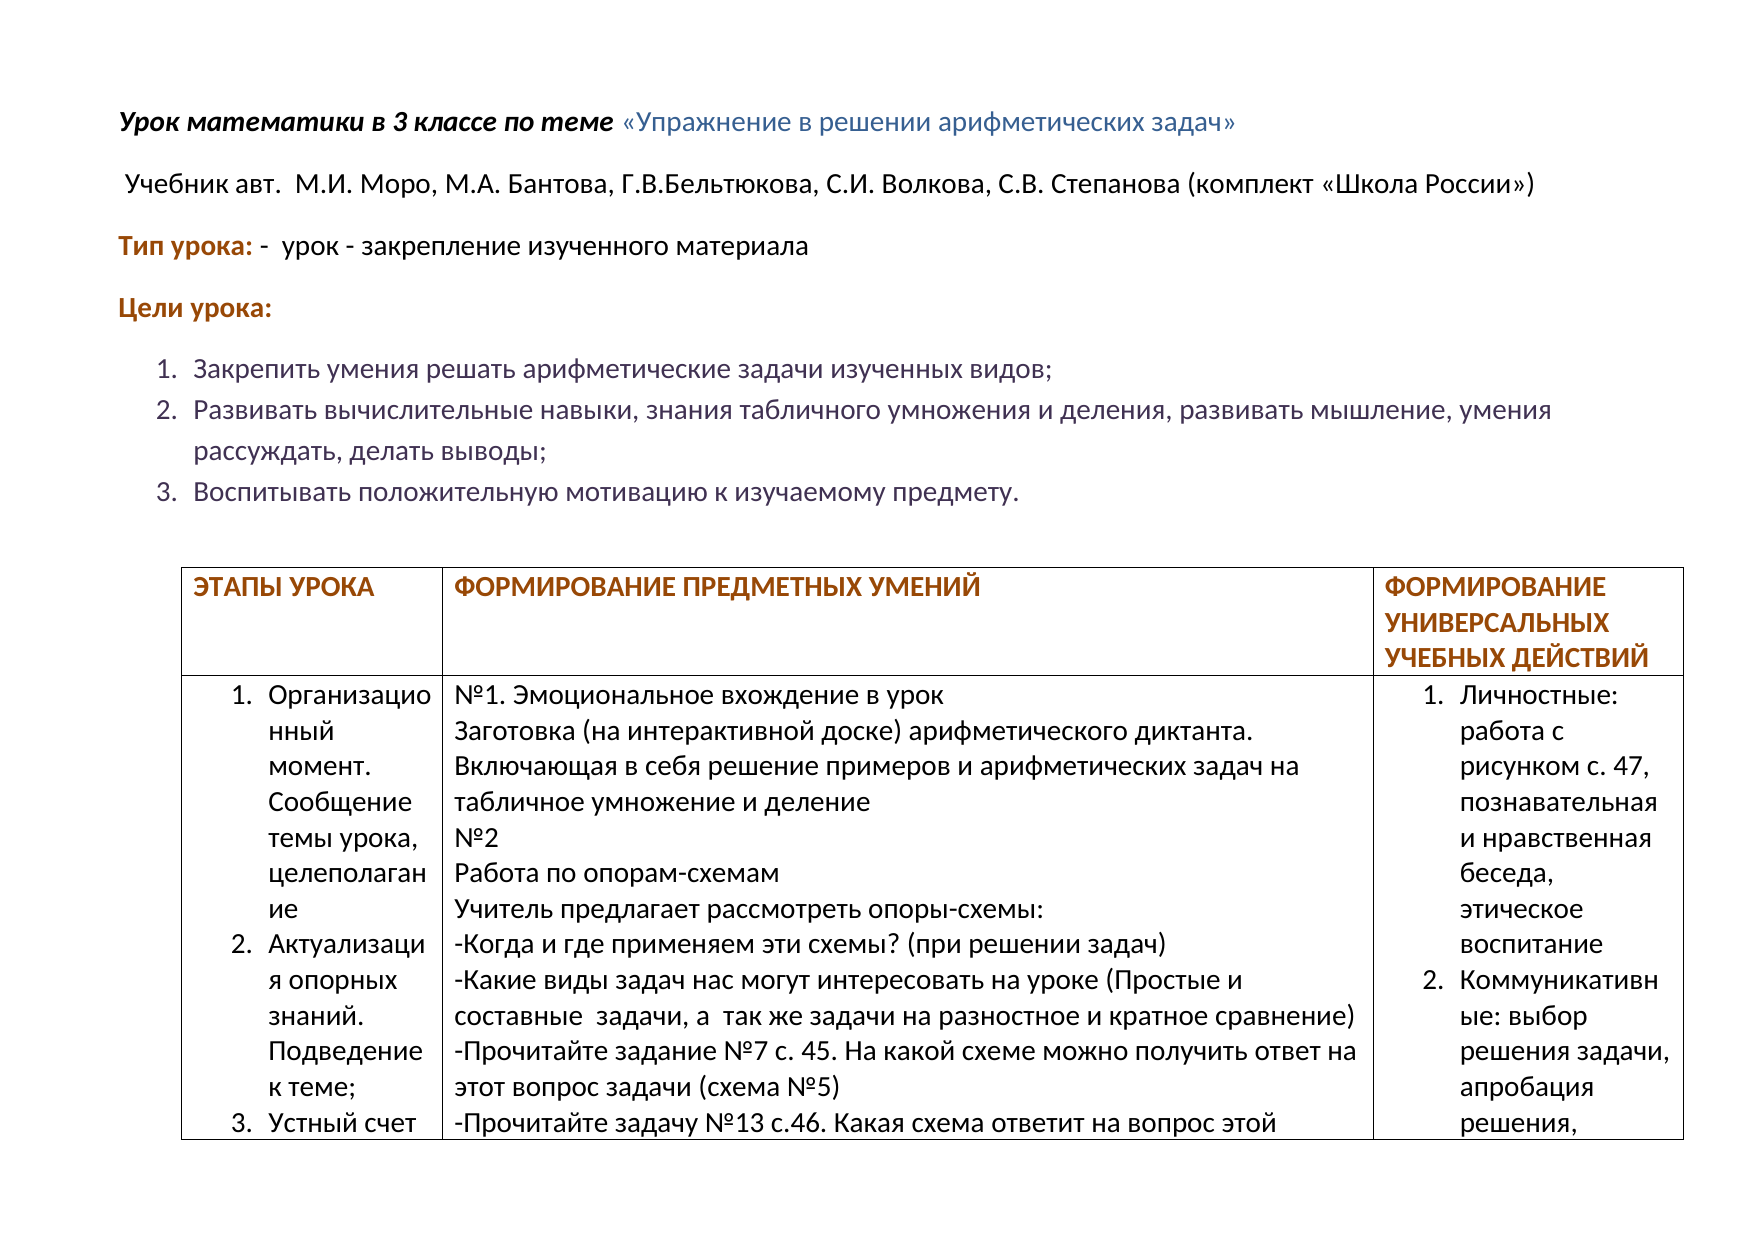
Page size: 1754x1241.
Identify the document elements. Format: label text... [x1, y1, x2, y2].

table_header ЭТАПЫ УРОКА [182, 568, 442, 675]
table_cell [443, 676, 1373, 1139]
list Развивать вычислительные навыки, знания табличного умножения и деления, развивать мышление, умения рассуждать, делать выводы; [156, 391, 1636, 468]
list Закрепить умения решать арифметические задачи изученных видов; [156, 351, 1636, 386]
text Тип урока: - урок - закрепление изученного материала [118, 227, 1636, 263]
text Цели урока: [118, 289, 1636, 324]
text Учебник авт. М.И. Моро, М.А. Бантова, Г.В.Бельтюкова, С.И. Волкова, С.В. Степанова (комплект «Школа России») [118, 165, 1636, 201]
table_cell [1374, 676, 1683, 1139]
table_header ФОРМИРОВАНИЕ ПРЕДМЕТНЫХ УМЕНИЙ [443, 568, 1373, 675]
list Воспитывать положительную мотивацию к изучаемому предмету. [156, 473, 1636, 509]
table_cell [182, 676, 442, 1139]
table_header ФОРМИРОВАНИЕ УНИВЕРСАЛЬНЫХ УЧЕБНЫХ ДЕЙСТВИЙ [1374, 568, 1683, 675]
text Урок математики в 3 классе по теме «Упражнение в решении арифметических задач» [118, 103, 1636, 139]
